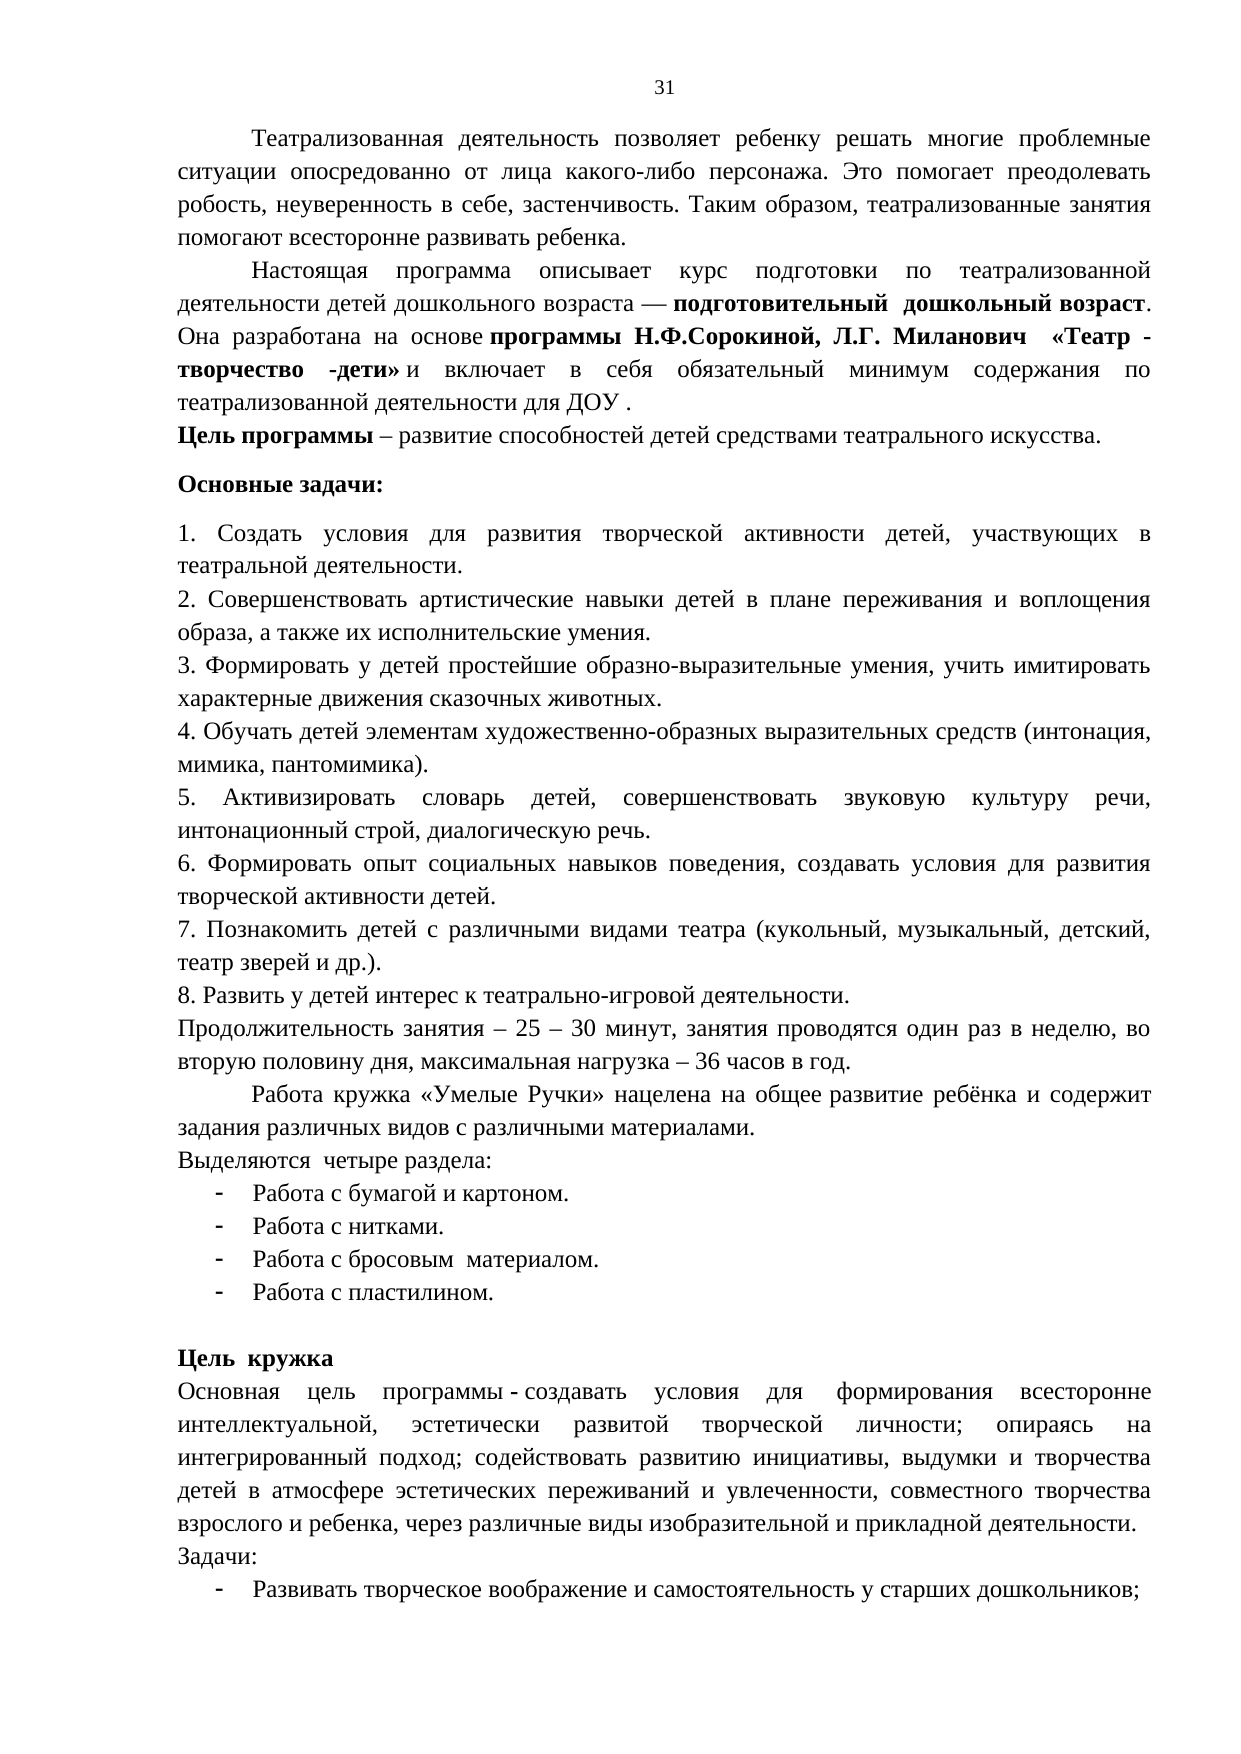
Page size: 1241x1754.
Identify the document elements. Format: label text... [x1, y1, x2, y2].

text Работа кружка «Умелые Ручки» нацелена на общее развитие ребёнка и содержит задания различных видов с различными материалами. [177, 1079, 1152, 1141]
text 8. Развить у детей интерес к театрально-игровой деятельности. [177, 980, 1152, 1009]
text Настоящая программа описывает курс подготовки по театрализованной деятельности детей дошкольного возраста — подготовительный дошкольный возраст. Она разработана на основе программы Н.Ф.Сорокиной, Л.Г. Миланович «Театр -творчество -дети» и включает в себя обязательный минимум содержания по театрализованной деятельности для ДОУ . [177, 255, 1152, 416]
text 5. Активизировать словарь детей, совершенствовать звуковую культуру речи, интонационный строй, диалогическую речь. [177, 782, 1152, 843]
text Театрализованная деятельность позволяет ребенку решать многие проблемные ситуации опосредованно от лица какого-либо персонажа. Это помогает преодолевать робость, неуверенность в себе, застенчивость. Таким образом, театрализованные занятия помогают всесторонне развивать ребенка. [177, 123, 1152, 251]
text Задачи: [177, 1541, 1152, 1570]
text Цель кружка [177, 1343, 1152, 1372]
list Работа с пластилином. [215, 1277, 1152, 1306]
text 6. Формировать опыт социальных навыков поведения, создавать условия для развития творческой активности детей. [177, 848, 1152, 909]
text Цель программы – развитие способностей детей средствами театрального искусства. [177, 420, 1152, 449]
text Основные задачи: [177, 469, 1152, 498]
list Работа с нитками. [215, 1211, 1152, 1240]
text 1. Создать условия для развития творческой активности детей, участвующих в театральной деятельности. [177, 518, 1152, 579]
text 3. Формировать у детей простейшие образно-выразительные умения, учить имитировать характерные движения сказочных животных. [177, 650, 1152, 711]
text Основная цель программы - создавать условия для формирования всесторонне интеллектуальной, эстетически развитой творческой личности; опираясь на интегрированный подход; содействовать развитию инициативы, выдумки и творчества детей в атмосфере эстетических переживаний и увлеченности, совместного творчества взрослого и ребенка, через различные виды изобразительной и прикладной деятельности. [177, 1376, 1152, 1537]
list Развивать творческое воображение и самостоятельность у старших дошкольников; [215, 1574, 1152, 1603]
list Работа с бумагой и картоном. [215, 1178, 1152, 1207]
text 7. Познакомить детей с различными видами театра (кукольный, музыкальный, детский, театр зверей и др.). [177, 914, 1152, 976]
text 2. Совершенствовать артистические навыки детей в плане переживания и воплощения образа, а также их исполнительские умения. [177, 584, 1152, 645]
text 4. Обучать детей элементам художественно-образных выразительных средств (интонация, мимика, пантомимика). [177, 716, 1152, 777]
text Продолжительность занятия – 25 – 30 минут, занятия проводятся один раз в неделю, во вторую половину дня, максимальная нагрузка – 36 часов в год. [177, 1013, 1152, 1075]
list Работа с бросовым материалом. [215, 1244, 1152, 1273]
text Выделяются четыре раздела: [177, 1145, 1152, 1174]
